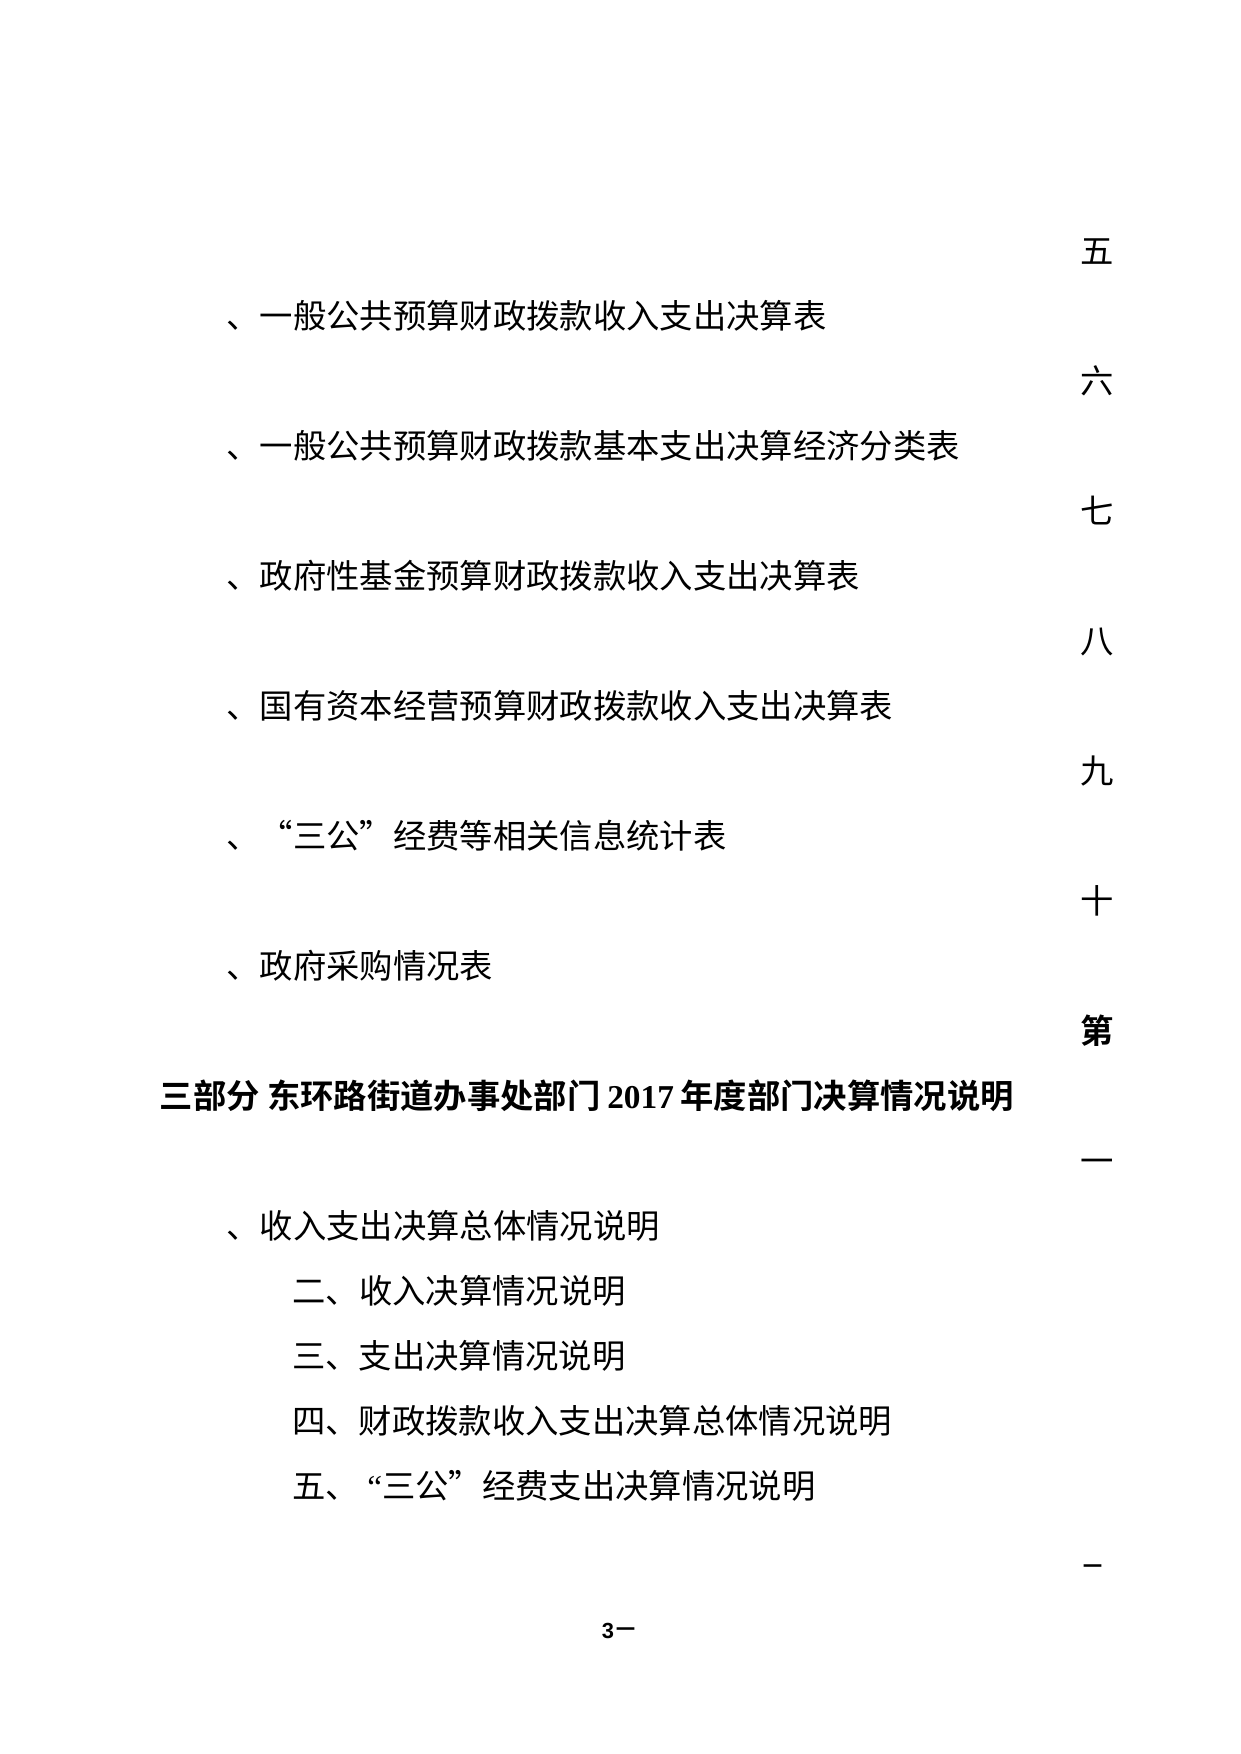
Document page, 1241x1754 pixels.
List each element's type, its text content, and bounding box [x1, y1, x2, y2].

list “三公”经费支出决算情况说明 [159, 1451, 1081, 1516]
text 十、政府采购情况表 [226, 866, 1081, 996]
text 八、国有资本经营预算财政拨款收入支出决算表 [226, 606, 1081, 736]
list 财政拨款收入支出决算总体情况说明 [159, 1386, 1081, 1451]
text 第三部分 东环路街道办事处部门2017年度部门决算情况说明 [159, 996, 1081, 1126]
text 二、收入决算情况说明 [292, 1256, 1081, 1321]
text 一、收入支出决算总体情况说明 [226, 1126, 1081, 1256]
text 七、政府性基金预算财政拨款收入支出决算表 [226, 476, 1081, 606]
text 五、一般公共预算财政拨款收入支出决算表 [226, 216, 1081, 346]
list 支出决算情况说明 [159, 1321, 1081, 1386]
text 九、“三公”经费等相关信息统计表 [226, 736, 1081, 866]
text 六、一般公共预算财政拨款基本支出决算经济分类表 [226, 346, 1081, 476]
